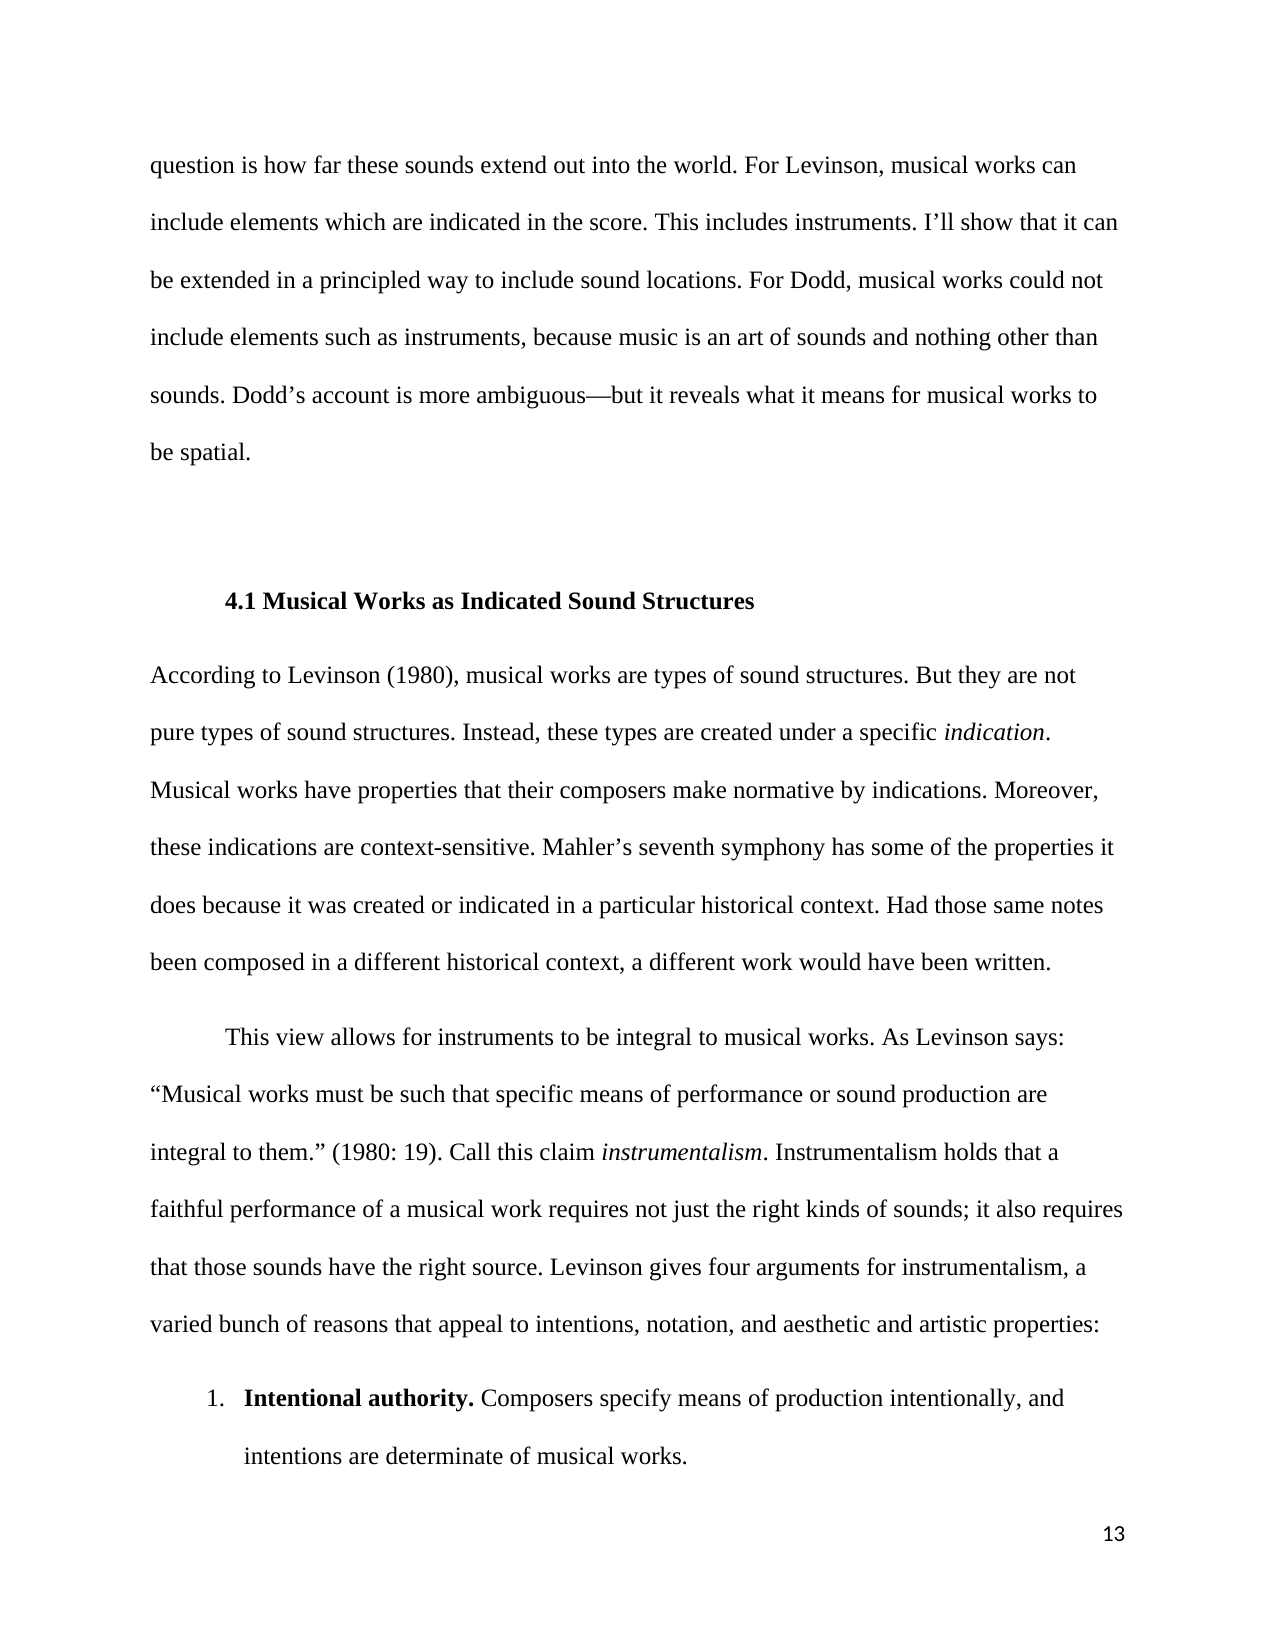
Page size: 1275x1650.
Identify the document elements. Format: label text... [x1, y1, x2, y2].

text According to Levinson (1980), musical works are types of sound structures. But they are not pure types of sound structures. Instead, these types are created under a specific indication. Musical works have properties that their composers make normative by indications. Moreover, these indications are context-sensitive. Mahler’s seventh symphony has some of the properties it does because it was created or indicated in a particular historical context. Had those same notes been composed in a different historical context, a different work would have been written. [150, 660, 1125, 976]
list Intentional authority. Composers specify means of production intentionally, and intentions are determinate of musical works. [206, 1383, 1125, 1469]
text This view allows for instruments to be integral to musical works. As Levinson says: “Musical works must be such that specific means of performance or sound production are integral to them.” (1980: 19). Call this claim instrumentalism. Instrumentalism holds that a faithful performance of a musical work requires not just the right kinds of sounds; it also requires that those sounds have the right source. Levinson gives four arguments for instrumentalism, a varied bunch of reasons that appeal to intentions, notation, and aesthetic and artistic properties: [150, 1022, 1125, 1338]
list Musical Works as Indicated Sound Structures [225, 586, 1125, 614]
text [150, 150, 1125, 466]
